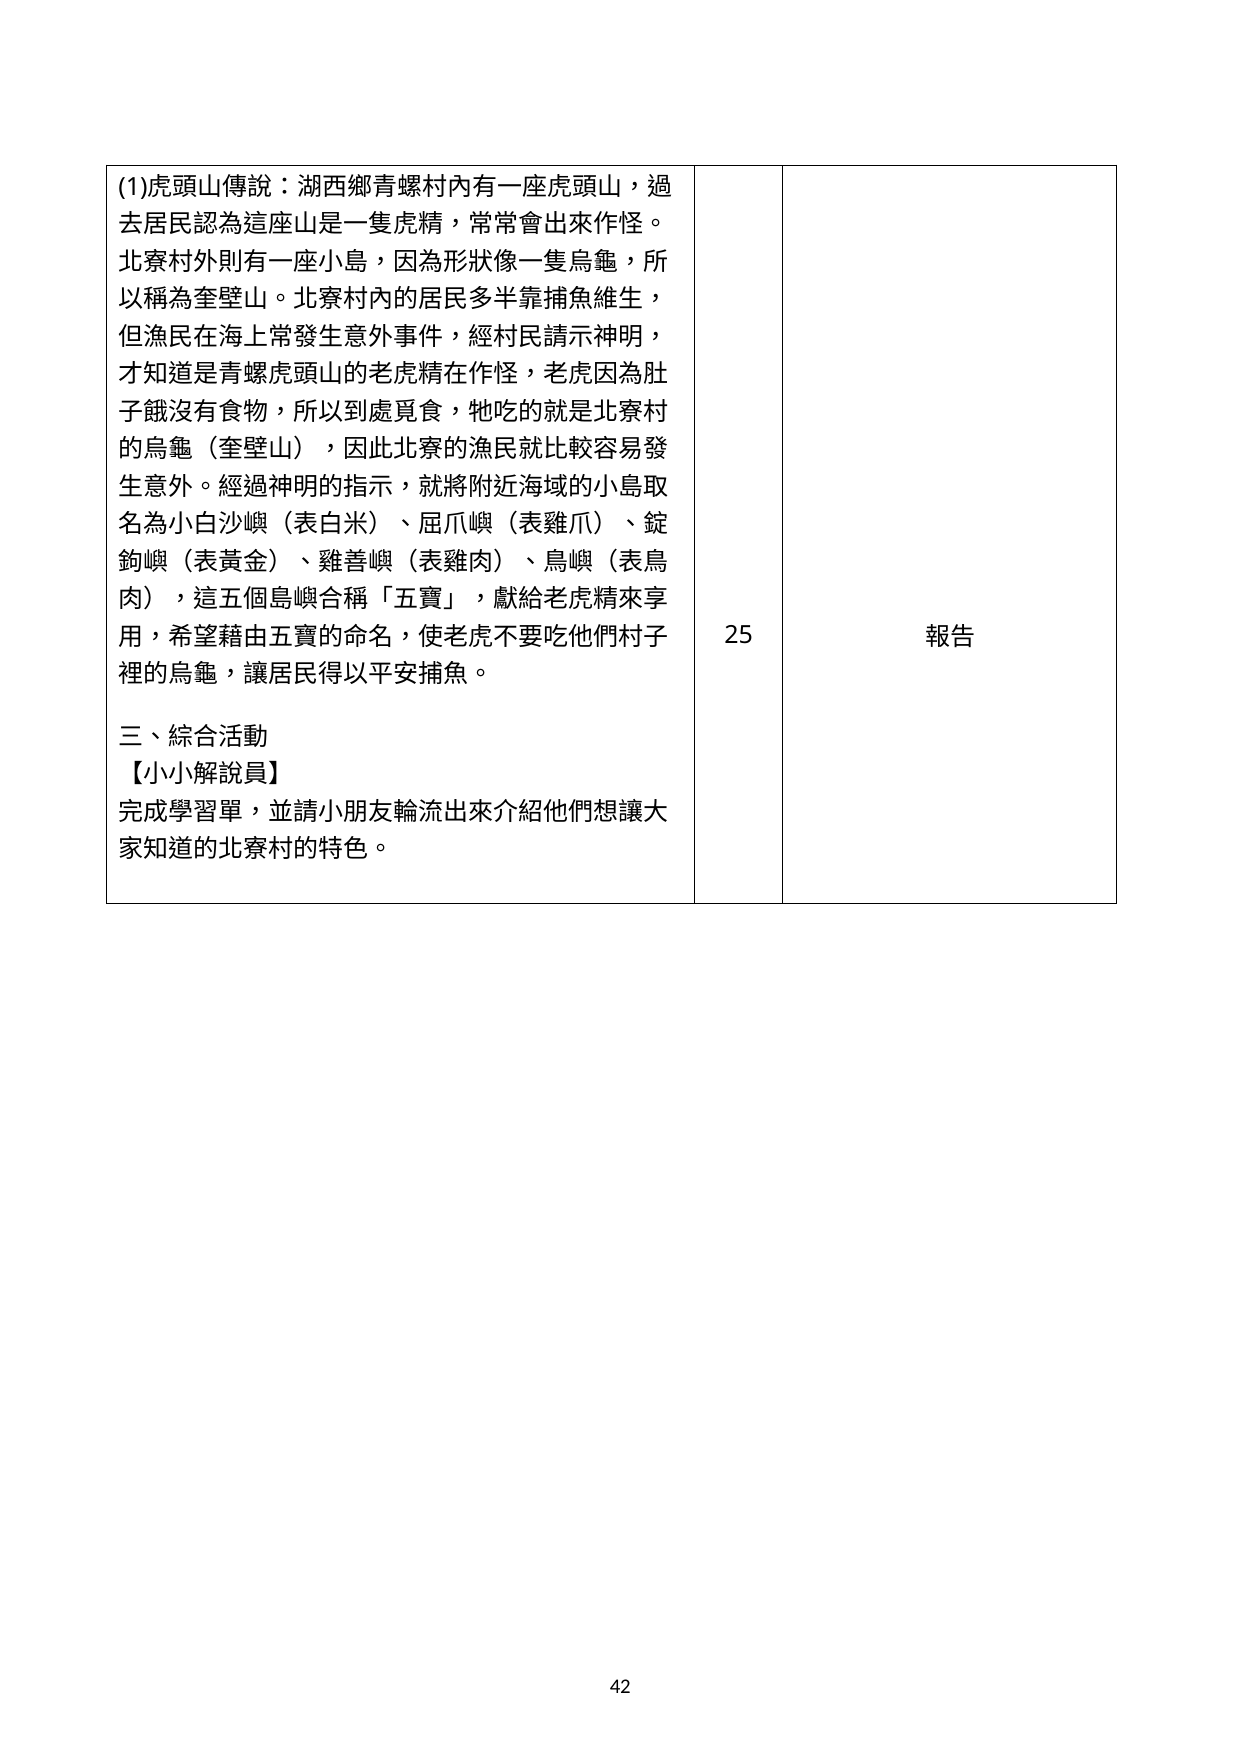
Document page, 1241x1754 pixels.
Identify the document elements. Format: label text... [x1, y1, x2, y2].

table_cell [695, 166, 782, 903]
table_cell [107, 166, 694, 903]
table_cell 報告 [783, 166, 1116, 903]
